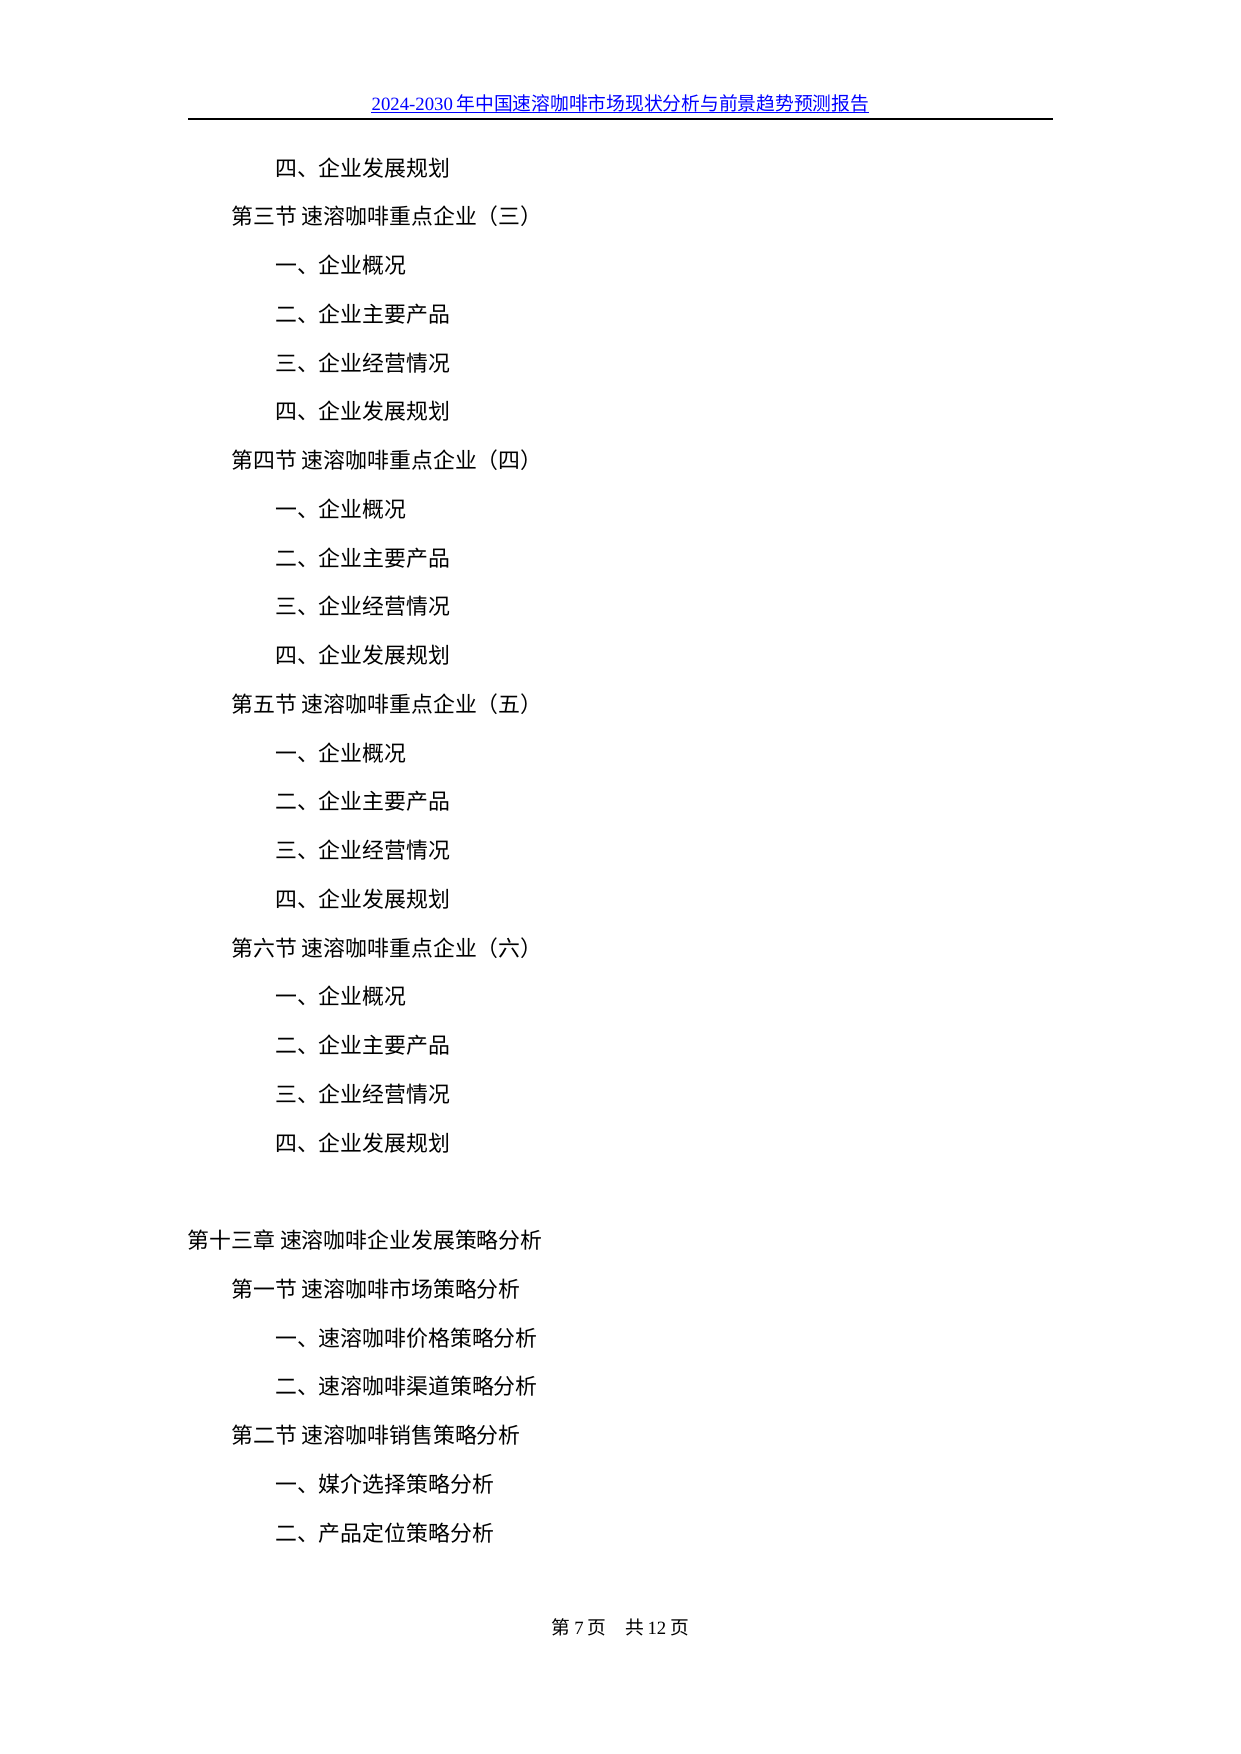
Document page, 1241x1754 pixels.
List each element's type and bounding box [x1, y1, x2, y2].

text [187, 150, 1053, 1548]
